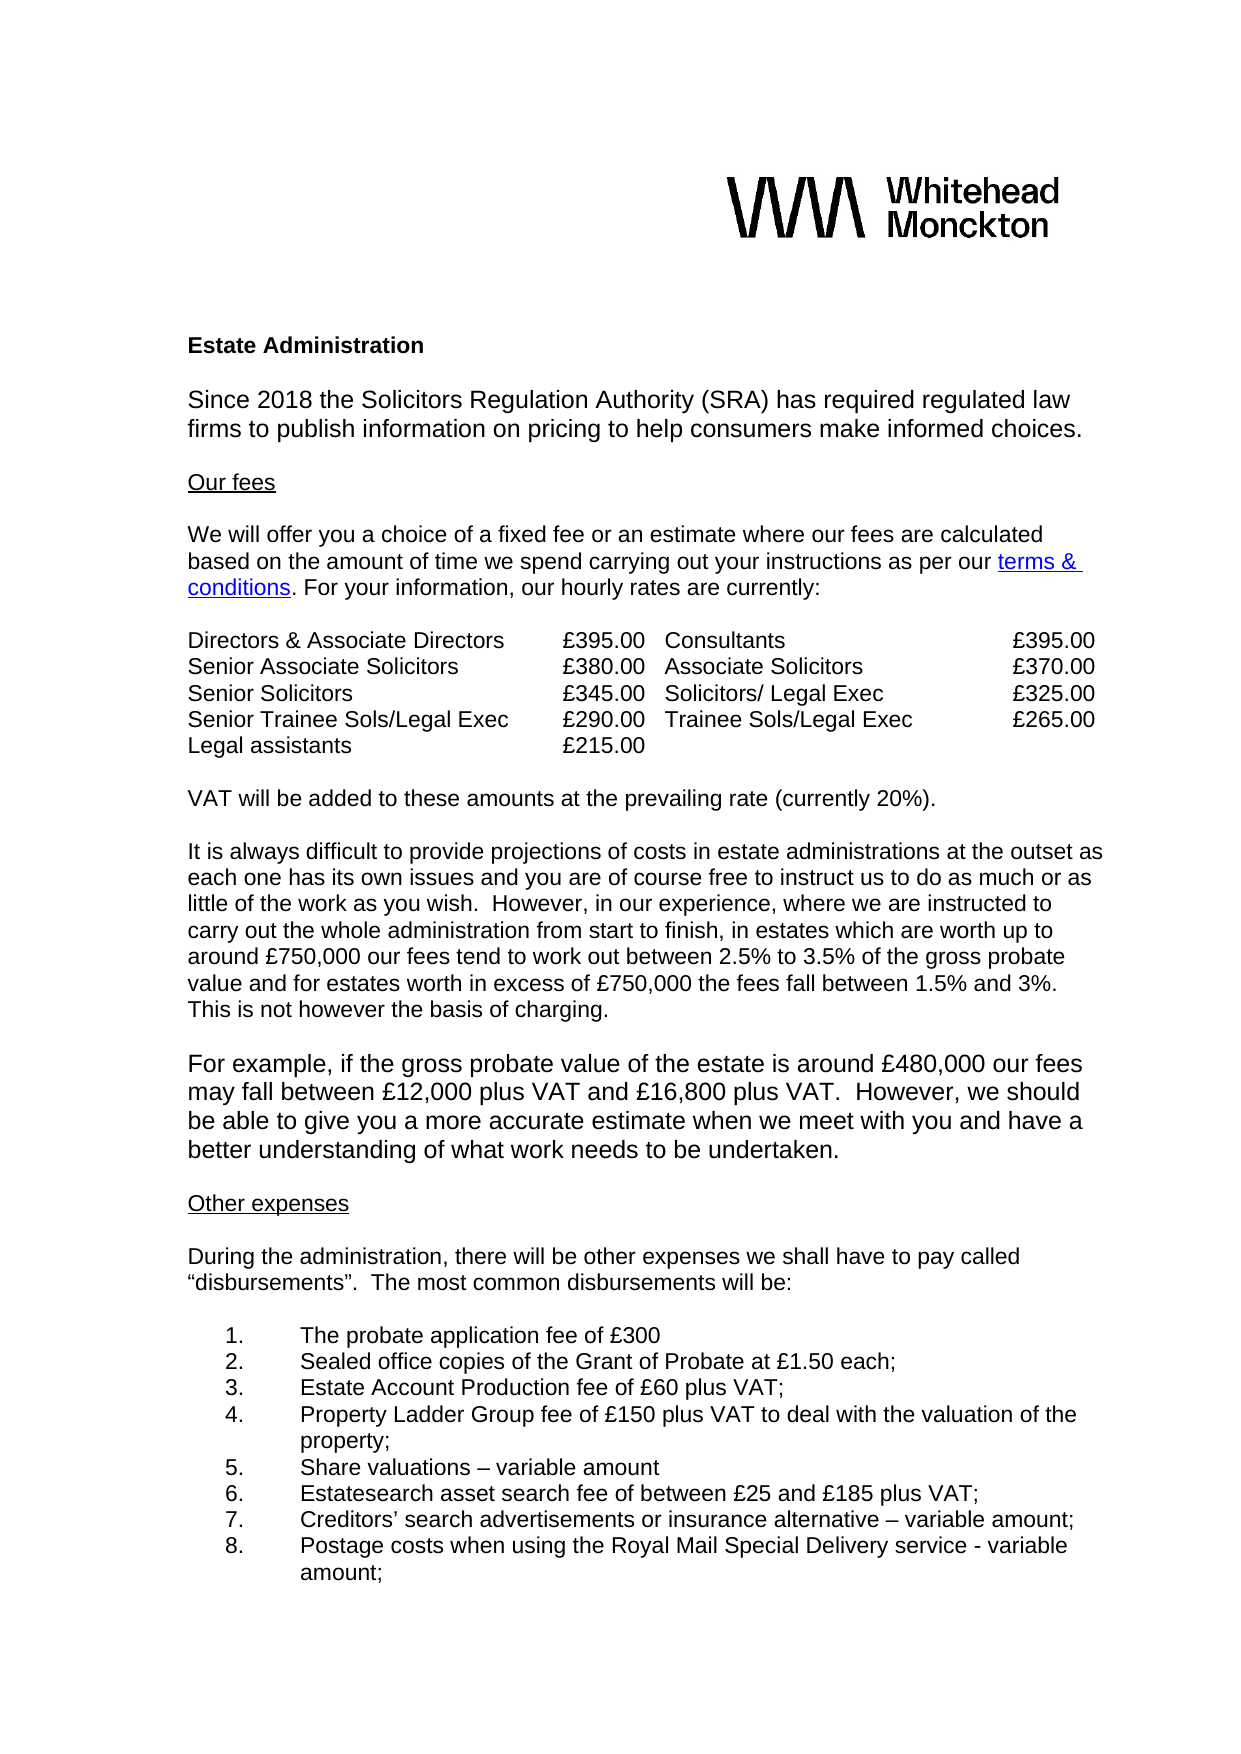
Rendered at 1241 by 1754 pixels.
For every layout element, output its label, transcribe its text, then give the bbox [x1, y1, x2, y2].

list Sealed office copies of the Grant of Probate at £1.50 each; [225, 1348, 1107, 1374]
text It is always difficult to provide projections of costs in estate administrations at the outset as each one has its own issues and you are of course free to instruct us to do as much or as little of the work as you wish. However, in our experience, where we are instructed to carry out the whole administration from start to finish, in estates which are worth up to around £750,000 our fees tend to work out between 2.5% to 3.5% of the gross probate value and for estates worth in excess of £750,000 the fees fall between 1.5% and 3%. This is not however the basis of charging. [187, 838, 1107, 1022]
text Our fees [187, 469, 1107, 495]
list Creditors’ search advertisements or insurance alternative – variable amount; [225, 1506, 1107, 1532]
text We will offer you a choice of a fixed fee or an estimate where our fees are calculated based on the amount of time we spend carrying out your instructions as per our terms & conditions. For your information, our hourly rates are currently: [187, 521, 1107, 601]
list Postage costs when using the Royal Mail Special Delivery service - variable amount; [225, 1532, 1107, 1585]
text Senior Trainee Sols/Legal Exec £290.00 Trainee Sols/Legal Exec £265.00 [128, 706, 1172, 732]
list Property Ladder Group fee of £150 plus VAT to deal with the valuation of the property; [225, 1401, 1107, 1453]
text Legal assistants £215.00 [128, 732, 1172, 759]
text During the administration, there will be other expenses we shall have to pay called “disbursements”. The most common disbursements will be: [187, 1243, 1107, 1295]
text Estate Administration [187, 332, 1107, 358]
text Other expenses [187, 1190, 1107, 1216]
list Share valuations – variable amount [225, 1453, 1107, 1480]
text Senior Associate Solicitors £380.00 Associate Solicitors £370.00 [128, 653, 1172, 679]
text Senior Solicitors £345.00 Solicitors/ Legal Exec £325.00 [128, 679, 1172, 706]
text For example, if the gross probate value of the estate is around £480,000 our fees may fall between £12,000 plus VAT and £16,800 plus VAT. However, we should be able to give you a more accurate estimate when we meet with you and have a better understanding of what work needs to be undertaken. [187, 1048, 1107, 1163]
list Estatesearch asset search fee of between £25 and £185 plus VAT; [225, 1480, 1107, 1506]
text Since 2018 the Solicitors Regulation Authority (SRA) has required regulated law firms to publish information on pricing to help consumers make informed choices. [187, 385, 1107, 442]
list Estate Account Production fee of £60 plus VAT; [225, 1374, 1107, 1401]
list The probate application fee of £300 [225, 1322, 1107, 1348]
text VAT will be added to these amounts at the prevailing rate (currently 20%). [187, 785, 1107, 811]
picture [696, 150, 1108, 254]
text Directors & Associate Directors £395.00 Consultants £395.00 [128, 627, 1172, 653]
